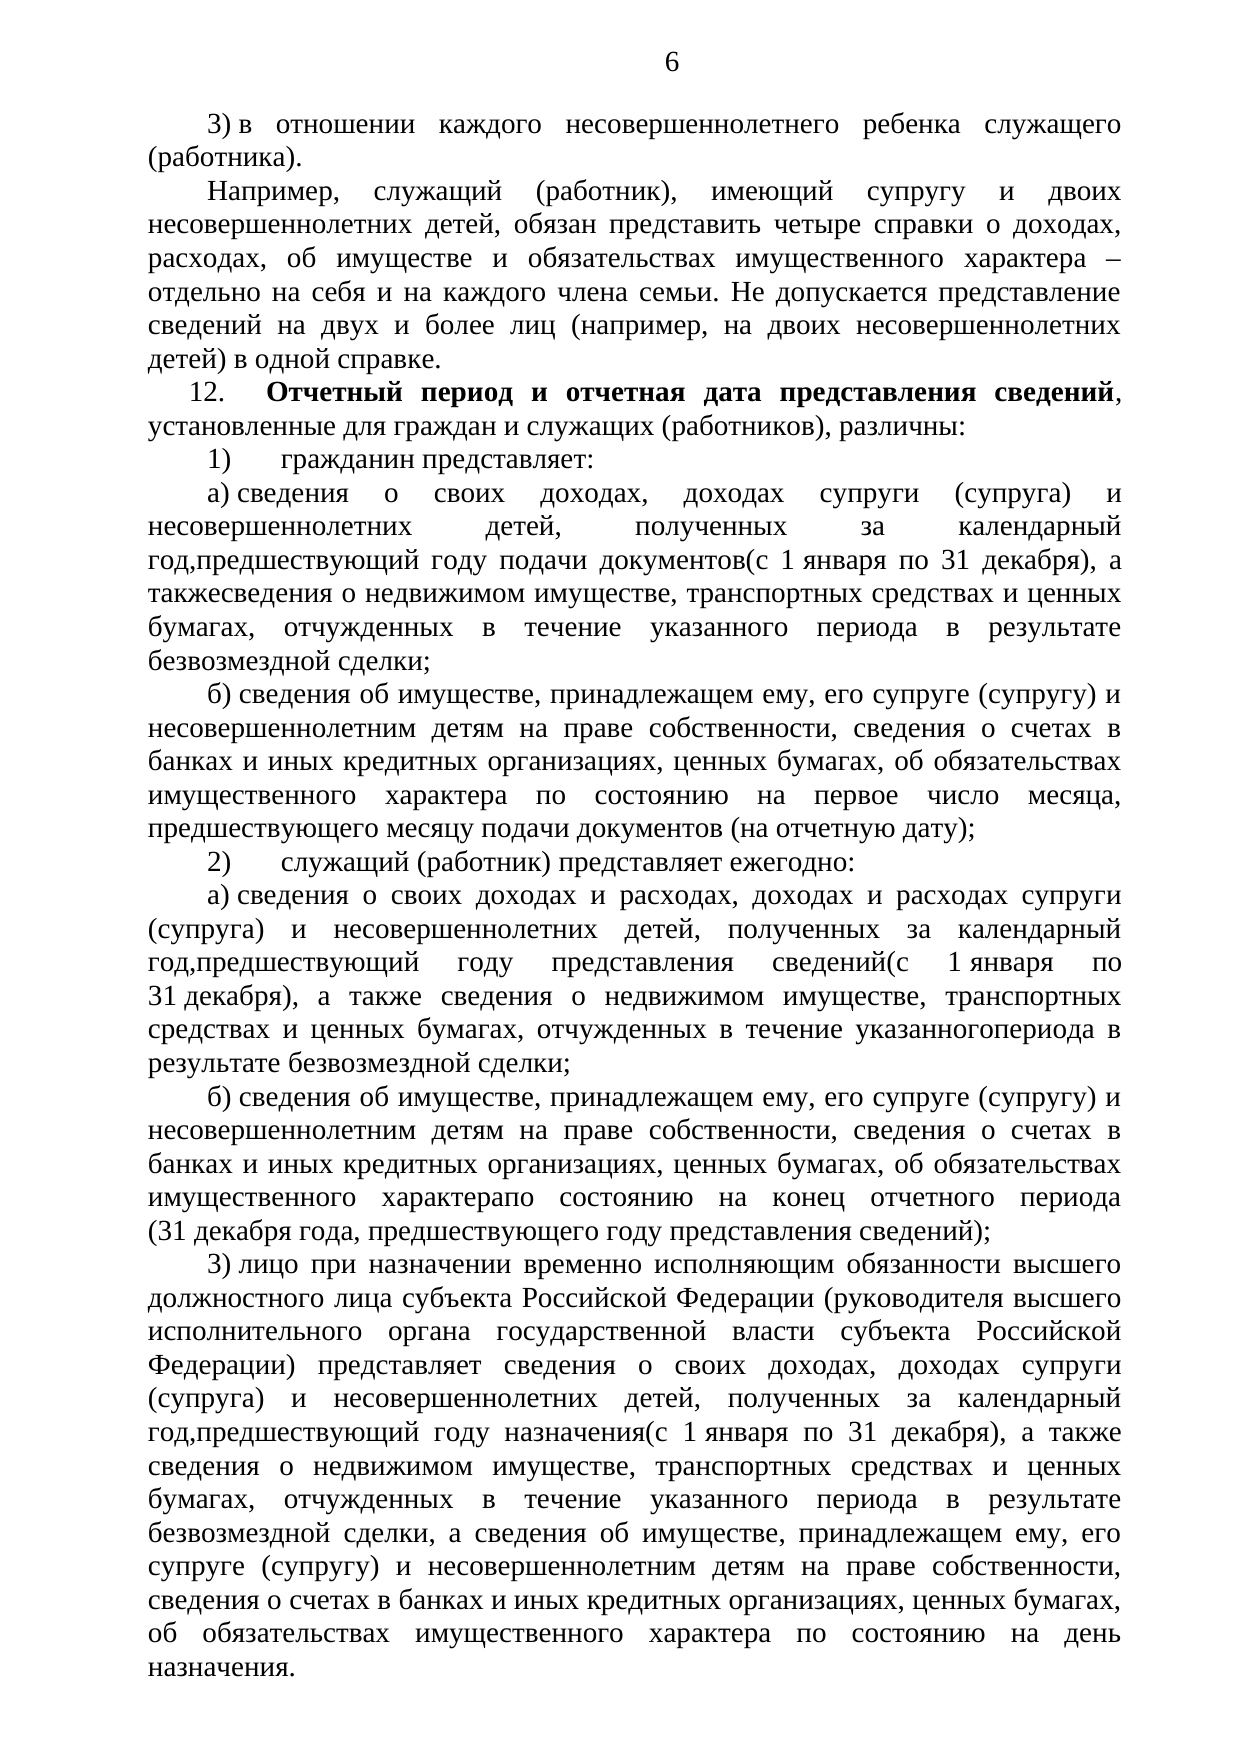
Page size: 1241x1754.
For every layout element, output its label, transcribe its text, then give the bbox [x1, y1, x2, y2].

list а) сведения о своих доходах, доходах супруги (супруга) и несовершеннолетних детей, полученных за календарный год,предшествующий году подачи документов(с 1 января по 31 декабря), а такжесведения о недвижимом имуществе, транспортных средствах и ценных бумагах, отчужденных в течение указанного периода в результате безвозмездной сделки; [148, 475, 1122, 676]
list Отчетный период и отчетная дата представления сведений, установленные для граждан и служащих (работников), различны: [148, 374, 1122, 441]
text 3) в отношении каждого несовершеннолетнего ребенка служащего (работника). [148, 106, 1122, 173]
list служащий (работник) представляет ежегодно: [148, 844, 1122, 877]
list 3) лицо при назначении временно исполняющим обязанности высшего должностного лица субъекта Российской Федерации (руководителя высшего исполнительного органа государственной власти субъекта Российской Федерации) представляет сведения о своих доходах, доходах супруги (супруга) и несовершеннолетних детей, полученных за календарный год,предшествующий году назначения(с 1 января по 31 декабря), а также сведения о недвижимом имуществе, транспортных средствах и ценных бумагах, отчужденных в течение указанного периода в результате безвозмездной сделки, а сведения об имуществе, принадлежащем ему, его супруге (супругу) и несовершеннолетним детям на праве собственности, сведения о счетах в банках и иных кредитных организациях, ценных бумагах, об обязательствах имущественного характера по состоянию на день назначения. [148, 1246, 1122, 1682]
text а) сведения о своих доходах и расходах, доходах и расходах супруги (супруга) и несовершеннолетних детей, полученных за календарный год,предшествующий году представления сведений(с 1 января по 31 декабря), а также сведения о недвижимом имуществе, транспортных средствах и ценных бумагах, отчужденных в течение указанногопериода в результате безвозмездной сделки; [148, 877, 1122, 1079]
text Например, служащий (работник), имеющий супругу и двоих несовершеннолетних детей, обязан представить четыре справки о доходах, расходах, об имуществе и обязательствах имущественного характера – отдельно на себя и на каждого члена семьи. Не допускается представление сведений на двух и более лиц (например, на двоих несовершеннолетних детей) в одной справке. [148, 173, 1122, 374]
text б) сведения об имуществе, принадлежащем ему, его супруге (супругу) и несовершеннолетним детям на праве собственности, сведения о счетах в банках и иных кредитных организациях, ценных бумагах, об обязательствах имущественного характерапо состоянию на конец отчетного периода (31 декабря года, предшествующего году представления сведений); [148, 1079, 1122, 1246]
list б) сведения об имуществе, принадлежащем ему, его супруге (супругу) и несовершеннолетним детям на праве собственности, сведения о счетах в банках и иных кредитных организациях, ценных бумагах, об обязательствах имущественного характера по состоянию на первое число месяца, предшествующего месяцу подачи документов (на отчетную дату); [148, 676, 1122, 844]
list гражданин представляет: [148, 441, 1122, 475]
